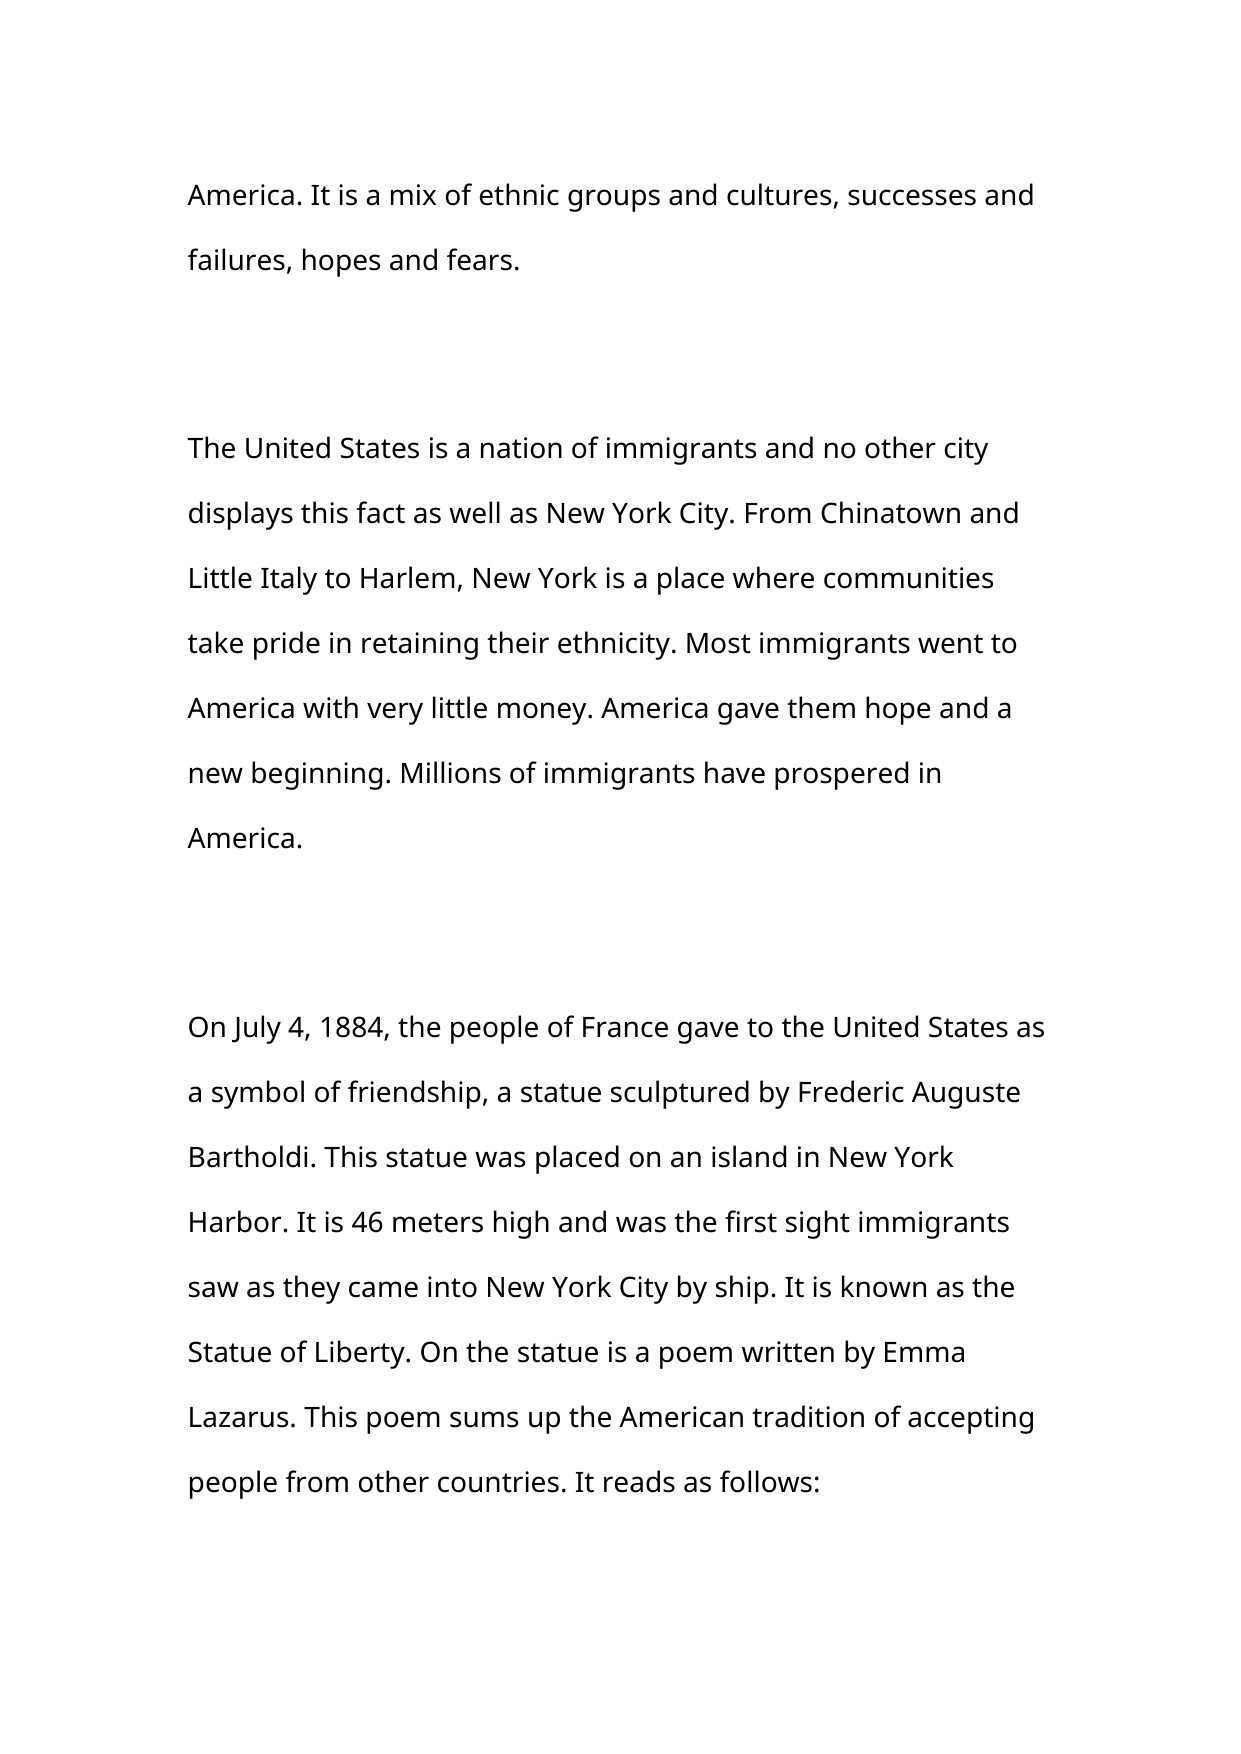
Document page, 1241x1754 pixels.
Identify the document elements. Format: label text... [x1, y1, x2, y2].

text The United States is a nation of immigrants and no other city displays this fact as well as New York City. From Chinatown and Little Italy to Harlem, New York is a place where communities take pride in retaining their ethnicity. Most immigrants went to America with very little money. America gave them hope and a new beginning. Millions of immigrants have prospered in America. [187, 415, 1053, 870]
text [187, 162, 1053, 292]
text On July 4, 1884, the people of France gave to the United States as a symbol of friendship, a statue sculptured by Frederic Auguste Bartholdi. This statue was placed on an island in New York Harbor. It is 46 meters high and was the first sight immigrants saw as they came into New York City by ship. It is known as the Statue of Liberty. On the statue is a poem written by Emma Lazarus. This poem sums up the American tradition of accepting people from other countries. It reads as follows: [187, 994, 1053, 1514]
